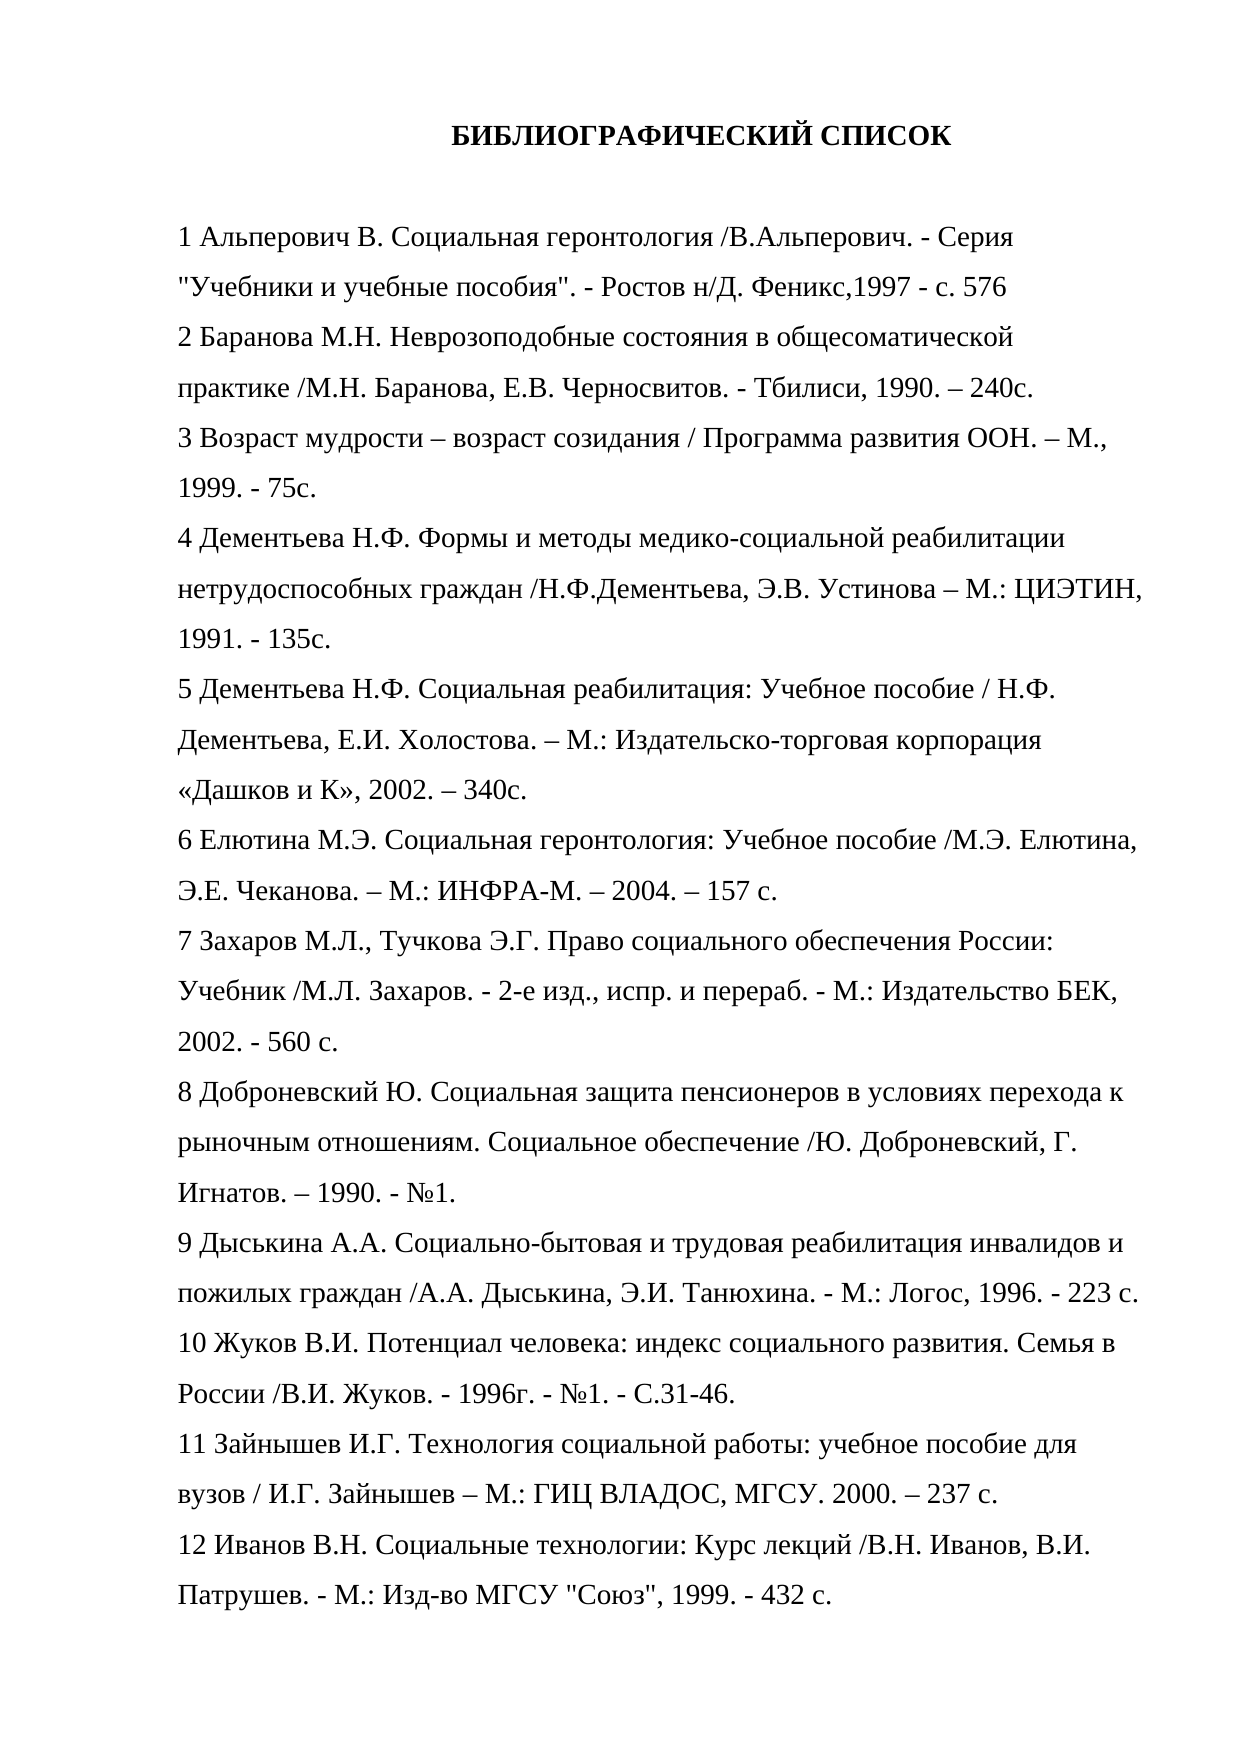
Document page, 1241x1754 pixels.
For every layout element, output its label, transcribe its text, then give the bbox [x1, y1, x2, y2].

text 9 Дыськина А.А. Социально-бытовая и трудовая реабилитация инвалидов и пожилых граждан /А.А. Дыськина, Э.И. Танюхина. - М.: Логос, 1996. - 223 с. [177, 1225, 1152, 1309]
text 2 Баранова М.Н. Неврозоподобные состояния в общесоматической практике /М.Н. Баранова, Е.В. Черносвитов. - Тбилиси, 1990. – 240с. [177, 319, 1152, 403]
text 11 Зайнышев И.Г. Технология социальной работы: учебное пособие для вузов / И.Г. Зайнышев – М.: ГИЦ ВЛАДОС, МГСУ. 2000. – 237 с. [177, 1426, 1152, 1510]
text 8 Доброневский Ю. Социальная защита пенсионеров в условиях перехода к рыночным отношениям. Социальное обеспечение /Ю. Доброневский, Г. Игнатов. – 1990. - №1. [177, 1074, 1152, 1208]
text 4 Дементьева Н.Ф. Формы и методы медико-социальной реабилитации нетрудоспособных граждан /Н.Ф.Дементьева, Э.В. Устинова – М.: ЦИЭТИН, 1991. - 135с. [177, 521, 1152, 655]
text БИБЛИОГРАФИЧЕСКИЙ СПИСОК [177, 118, 1152, 152]
text 1 Альперович В. Социальная геронтология /В.Альперович. - Серия "Учебники и учебные пособия". - Ростов н/Д. Феникс,1997 - с. 576 [177, 219, 1152, 303]
text 7 Захаров М.Л., Тучкова Э.Г. Право социального обеспечения России: Учебник /М.Л. Захаров. - 2-е изд., испр. и перераб. - М.: Издательство БЕК, 2002. - 560 с. [177, 923, 1152, 1057]
text 3 Возраст мудрости – возраст созидания / Программа развития ООН. – М., 1999. - 75с. [177, 420, 1152, 504]
text 5 Дементьева Н.Ф. Социальная реабилитация: Учебное пособие / Н.Ф. Дементьева, Е.И. Холостова. – М.: Издательско-торговая корпорация «Дашков и К», 2002. – 340с. [177, 672, 1152, 806]
text 10 Жуков В.И. Потенциал человека: индекс социального развития. Семья в России /В.И. Жуков. - 1996г. - №1. - С.31-46. [177, 1326, 1152, 1409]
text 6 Елютина М.Э. Социальная геронтология: Учебное пособие /М.Э. Елютина, Э.Е. Чеканова. – М.: ИНФРА-М. – 2004. – 157 с. [177, 822, 1152, 906]
text 12 Иванов В.Н. Социальные технологии: Курс лекций /В.Н. Иванов, В.И. Патрушев. - М.: Изд-во МГСУ "Союз", 1999. - 432 с. [177, 1527, 1152, 1611]
